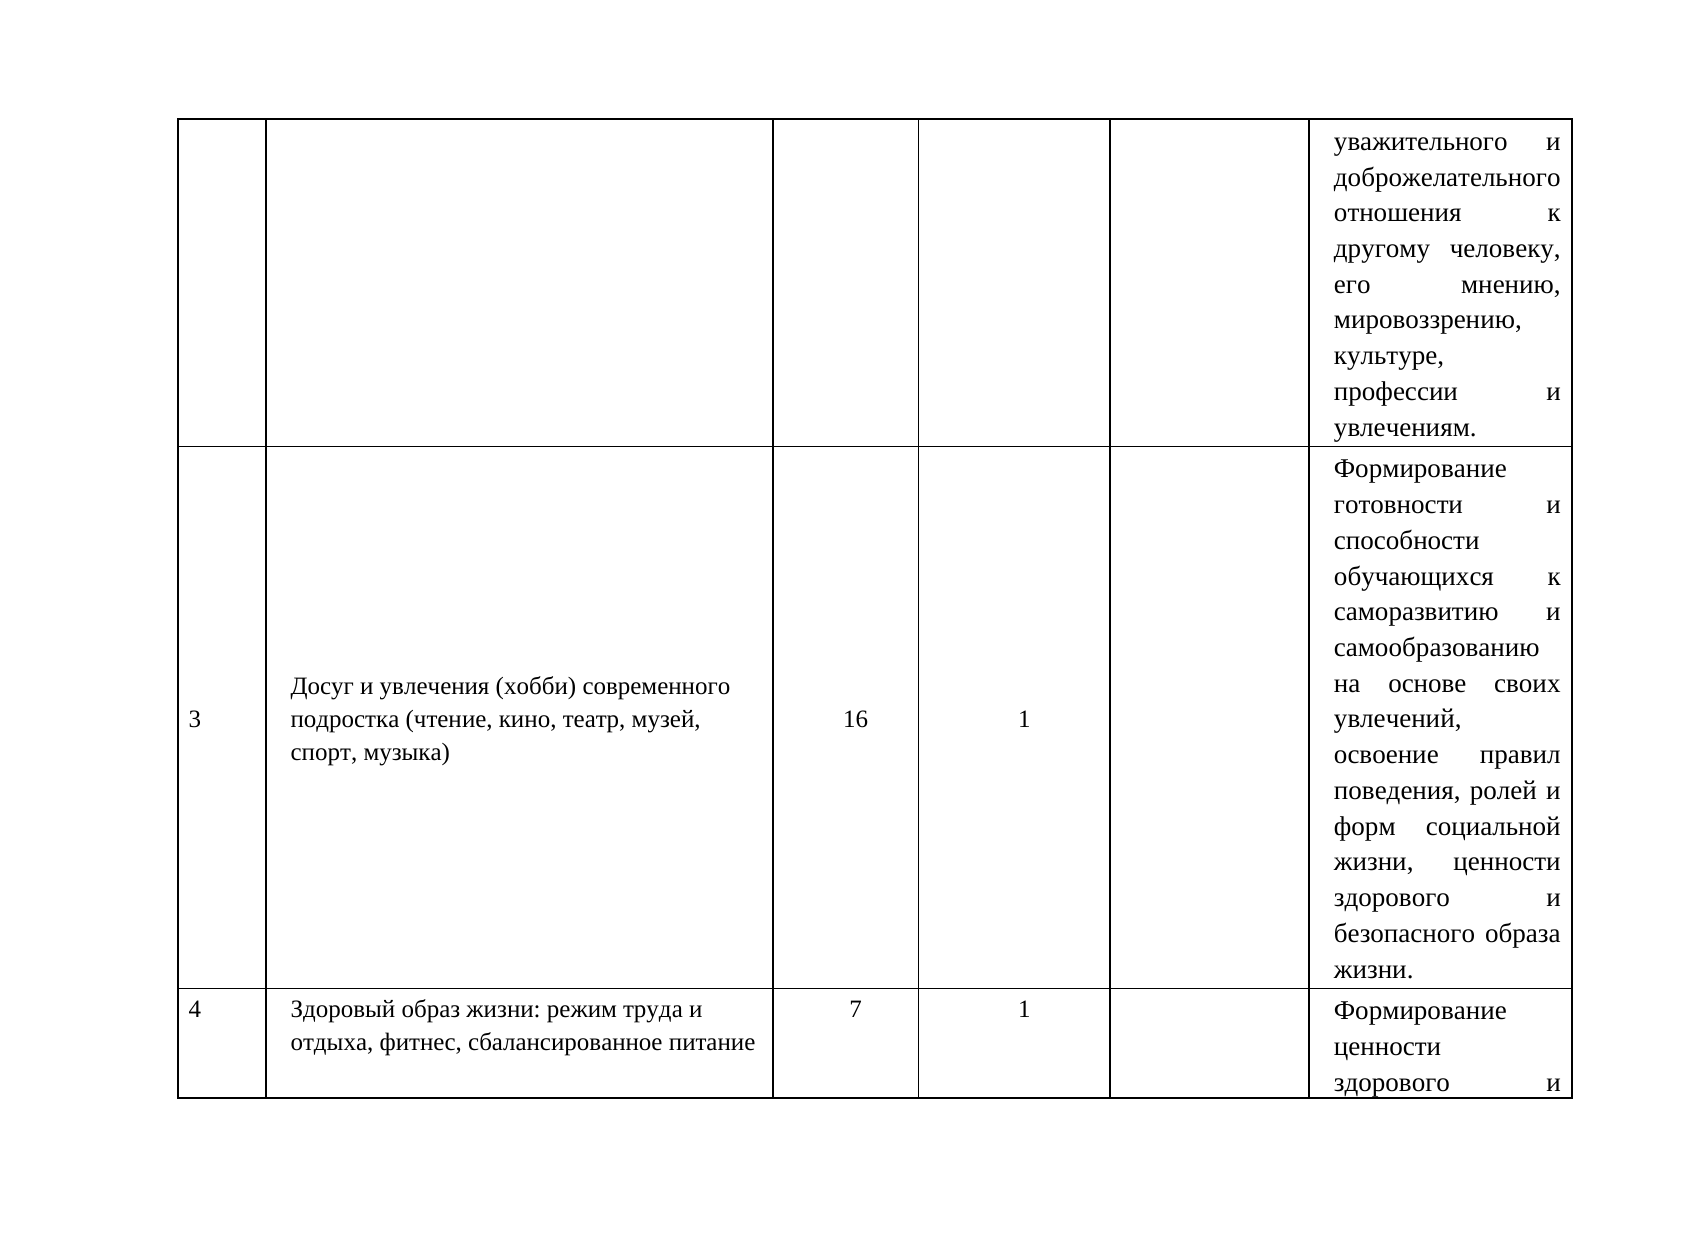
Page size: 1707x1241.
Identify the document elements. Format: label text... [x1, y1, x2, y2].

table_cell 2 [179, 120, 265, 446]
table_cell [1310, 120, 1571, 446]
table_cell 16 [774, 447, 918, 988]
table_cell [267, 989, 772, 1097]
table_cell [267, 120, 772, 446]
table_cell [1111, 989, 1308, 1097]
table_cell 4 [179, 989, 265, 1097]
table_cell 1 [919, 989, 1109, 1097]
table_cell 1 [919, 447, 1109, 988]
table_cell 5 [774, 120, 918, 446]
table_cell Досуг и увлечения (хобби) современного подростка (чтение, кино, театр, музей, спорт, музыка) [267, 447, 772, 988]
table_cell [1111, 447, 1308, 988]
table_cell Формирование готовности и способности обучающихся к саморазвитию и самообразованию на основе своих увлечений, освоение правил поведения, ролей и форм социальной жизни, ценности здорового и безопасного образа жизни. [1310, 447, 1571, 988]
table_cell 3 [179, 447, 265, 988]
table_cell 1 [919, 120, 1109, 446]
table_cell [1111, 120, 1308, 446]
table_cell 7 [774, 989, 918, 1097]
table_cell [1310, 989, 1571, 1097]
